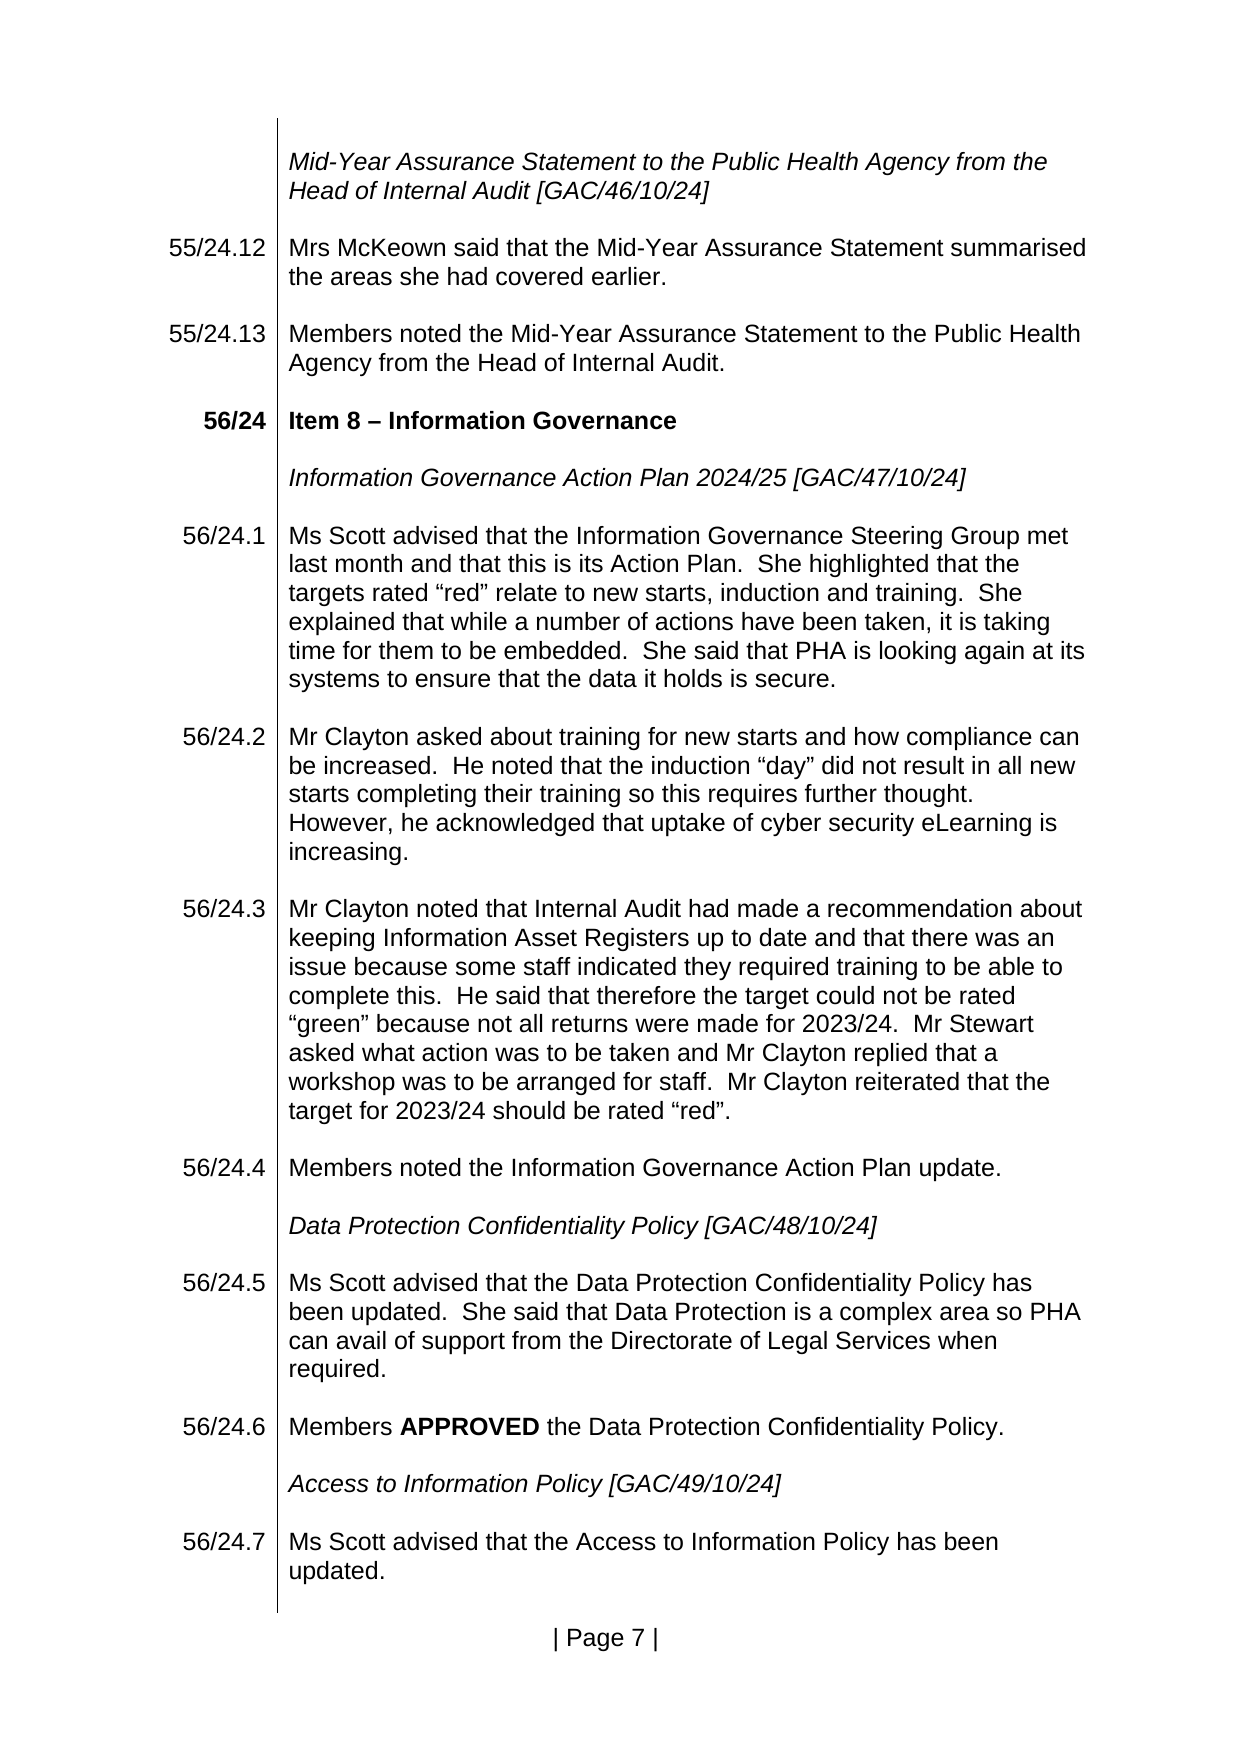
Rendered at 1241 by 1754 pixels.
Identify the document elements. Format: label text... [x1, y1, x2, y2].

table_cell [278, 118, 1104, 406]
table_cell 56/24 [129, 406, 277, 463]
table_cell Item 8 – Information Governance [278, 406, 1104, 463]
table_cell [129, 118, 277, 406]
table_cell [129, 463, 277, 1613]
